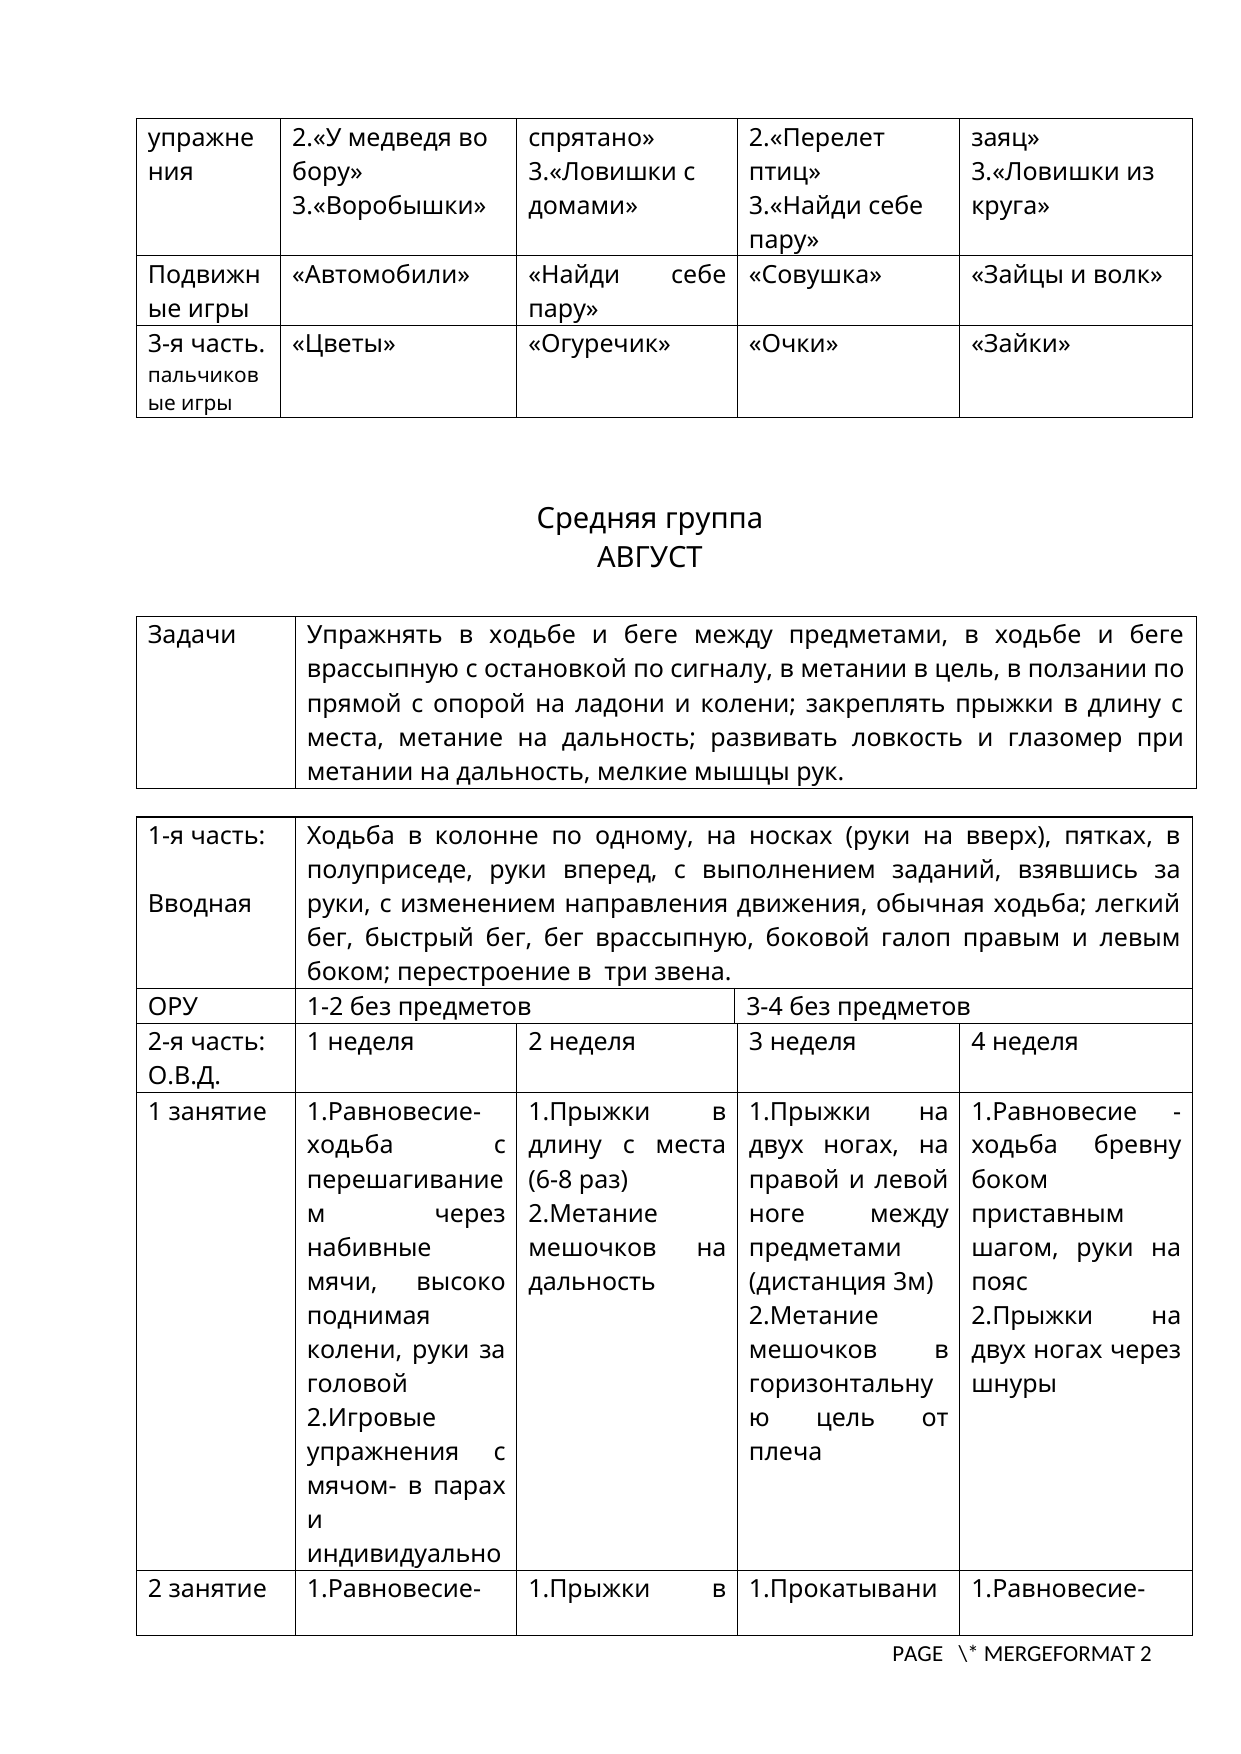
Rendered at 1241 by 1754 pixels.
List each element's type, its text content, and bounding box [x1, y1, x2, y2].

table_cell 1 занятие [137, 1093, 295, 1570]
table_cell 2-я часть: О.В.Д. [137, 1024, 295, 1092]
table_cell 4 неделя [960, 1024, 1192, 1092]
table_cell 1.Равновесие - ходьба бревну боком приставным шагом, руки на пояс 2.Прыжки на двух ногах через шнуры [960, 1093, 1192, 1570]
table_cell ОРУ [137, 989, 295, 1023]
table_cell 1.Прыжки в длину с места (6-8 раз) 2.Метание мешочков на дальность [517, 1093, 737, 1570]
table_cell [960, 119, 1192, 255]
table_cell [738, 1571, 959, 1635]
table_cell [517, 1571, 737, 1635]
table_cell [960, 1571, 1192, 1635]
table_cell 1.Прыжки на двух ногах, на правой и левой ноге между предметами (дистанция 3м) 2.Метание мешочков в горизонтальную цель от плеча [738, 1093, 959, 1570]
table_cell 1 неделя [296, 1024, 516, 1092]
table_cell 1-2 без предметов [296, 989, 734, 1023]
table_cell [738, 119, 959, 255]
table_cell 3-я часть. пальчиковые игры [137, 326, 280, 417]
table_header Ходьба в колонне по одному, на носках (руки на вверх), пятках, в полуприседе, руки вперед, с выполнением заданий, взявшись за руки, с изменением направления движения, обычная ходьба; легкий бег, быстрый бег, бег врассыпную, боковой галоп правым и левым боком; перестроение в три звена. [296, 818, 1192, 988]
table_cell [296, 1571, 516, 1635]
table_cell «Совушка» [738, 256, 959, 324]
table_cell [137, 119, 280, 255]
table_cell 3-4 без предметов [735, 989, 1192, 1023]
table_cell «Зайки» [960, 326, 1192, 417]
table_cell «Автомобили» [281, 256, 516, 324]
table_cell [517, 119, 737, 255]
text АВГУСТ [148, 537, 1152, 576]
table_cell «Зайцы и волк» [960, 256, 1192, 324]
table_cell 2 неделя [517, 1024, 737, 1092]
table_cell «Очки» [738, 326, 959, 417]
table_cell «Огуречик» [517, 326, 737, 417]
table_cell «Цветы» [281, 326, 516, 417]
table_cell Подвижные игры [137, 256, 280, 324]
table_cell 2 занятие [137, 1571, 295, 1635]
table_header Задачи [137, 617, 295, 787]
table_header 1-я часть: Вводная [137, 818, 295, 988]
table_header Упражнять в ходьбе и беге между предметами, в ходьбе и беге врассыпную с остановкой по сигналу, в метании в цель, в ползании по прямой с опорой на ладони и колени; закреплять прыжки в длину с места, метание на дальность; развивать ловкость и глазомер при метании на дальность, мелкие мышцы рук. [296, 617, 1196, 787]
table_cell «Найди себе пару» [517, 256, 737, 324]
table_cell 1.Равновесие-ходьба с перешагиванием через набивные мячи, высоко поднимая колени, руки за головой 2.Игровые упражнения с мячом- в парах и индивидуально [296, 1093, 516, 1570]
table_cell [281, 119, 516, 255]
text Средняя группа [148, 497, 1152, 537]
table_cell 3 неделя [738, 1024, 959, 1092]
